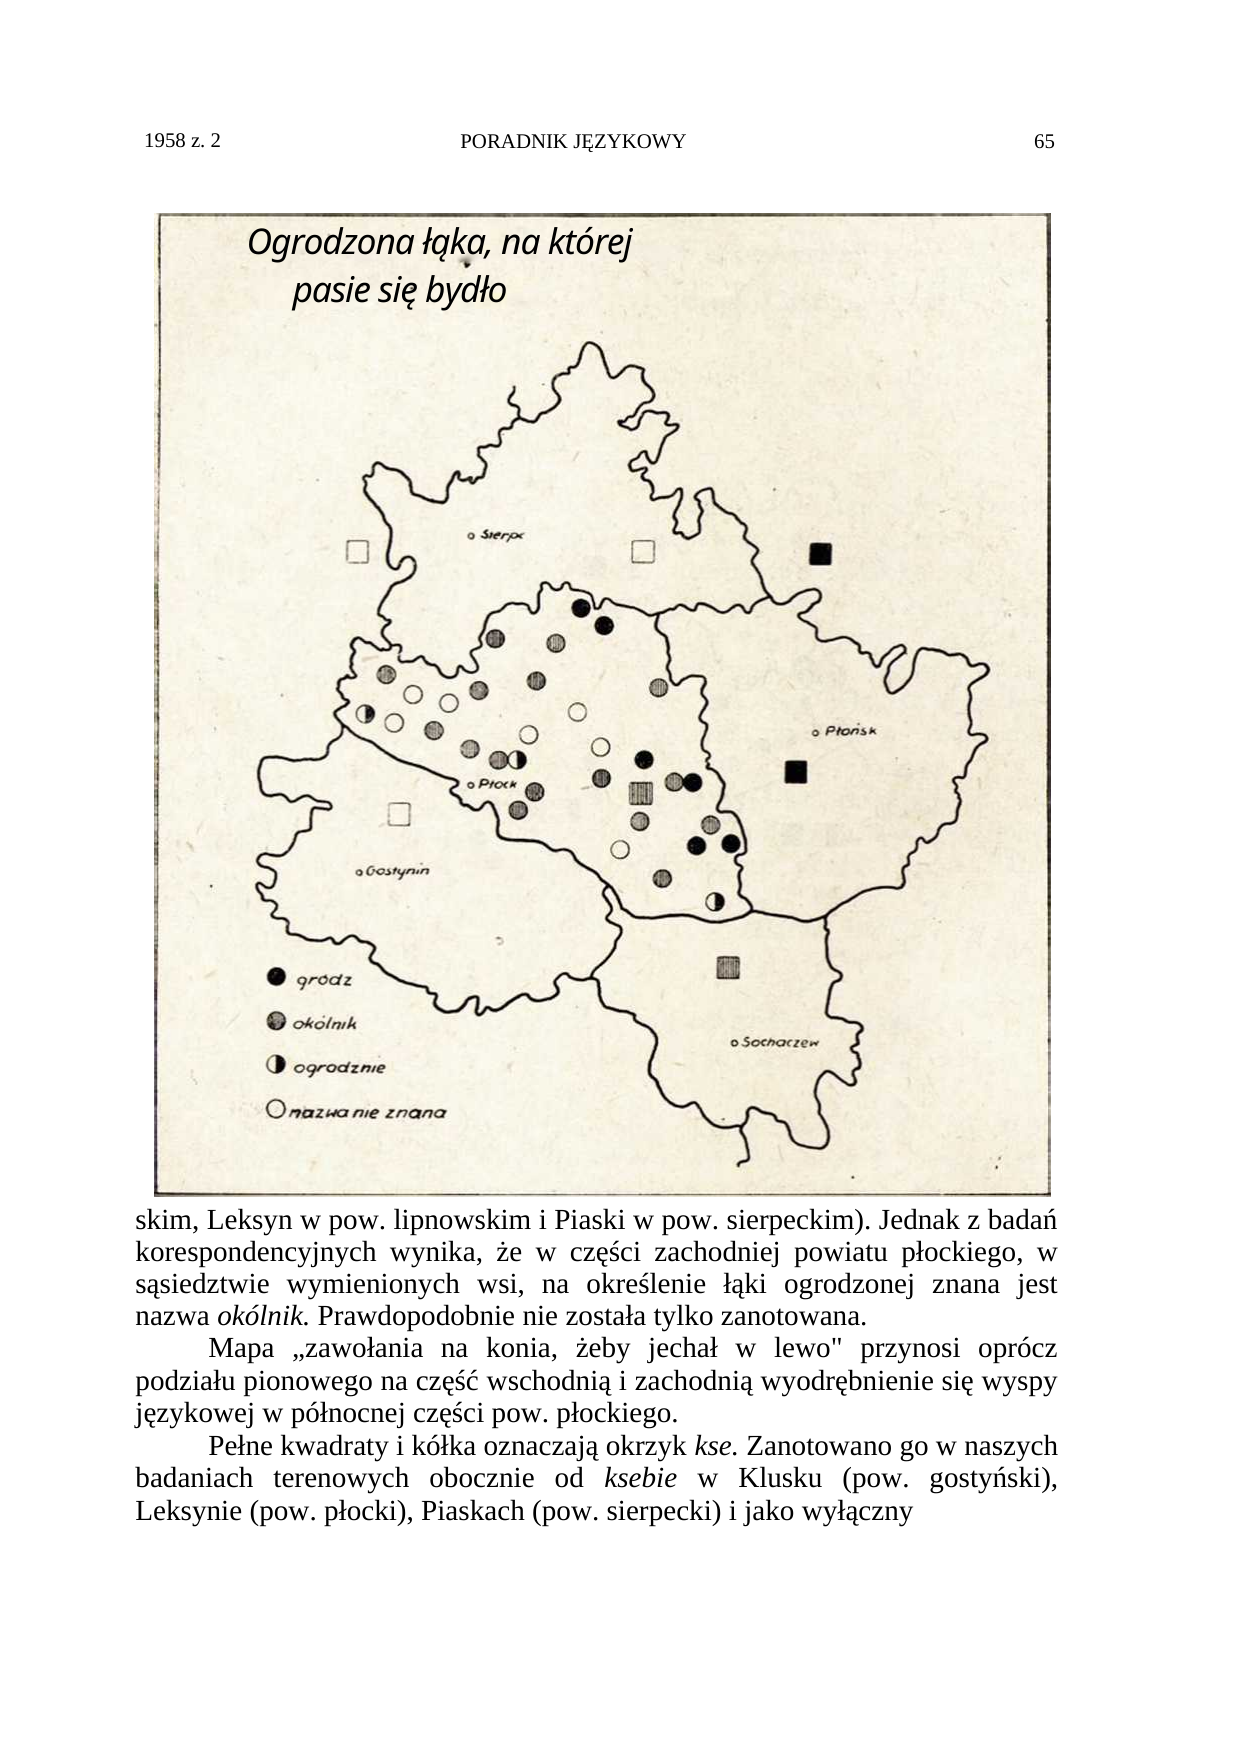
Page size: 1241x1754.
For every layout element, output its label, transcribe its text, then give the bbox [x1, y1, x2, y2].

text Pełne kwadraty i kółka oznaczają okrzyk kse. Zanotowano go w naszych badaniach terenowych obocznie od ksebie w Klusku (pow. gostyński), Leksynie (pow. płocki), Piaskach (pow. sierpecki) i jako wyłączny [135, 1429, 1058, 1527]
text 1958 z. 2 [144, 131, 221, 152]
text PORADNIK JĘZYKOWY [460, 132, 687, 153]
text skim, Leksyn w pow. lipnowskim i Piaski w pow. sierpeckim). Jednak z badań korespondencyjnych wynika, że w części zachodniej powiatu płockiego, w sąsiedztwie wymienionych wsi, na określenie łąki ogrodzonej znana jest nazwa okólnik. Prawdopodobnie nie została tylko zanotowana. [135, 1204, 1058, 1332]
picture [154, 213, 1051, 1197]
text 65 [1034, 132, 1055, 153]
text Ogrodzona łąka, na której pasie się bydło [246, 216, 711, 312]
text Mapa „zawołania na konia, żeby jechał w lewo" przynosi oprócz podziału pionowego na część wschodnią i zachodnią wyodrębnienie się wyspy językowej w północnej części pow. płockiego. [135, 1332, 1058, 1429]
